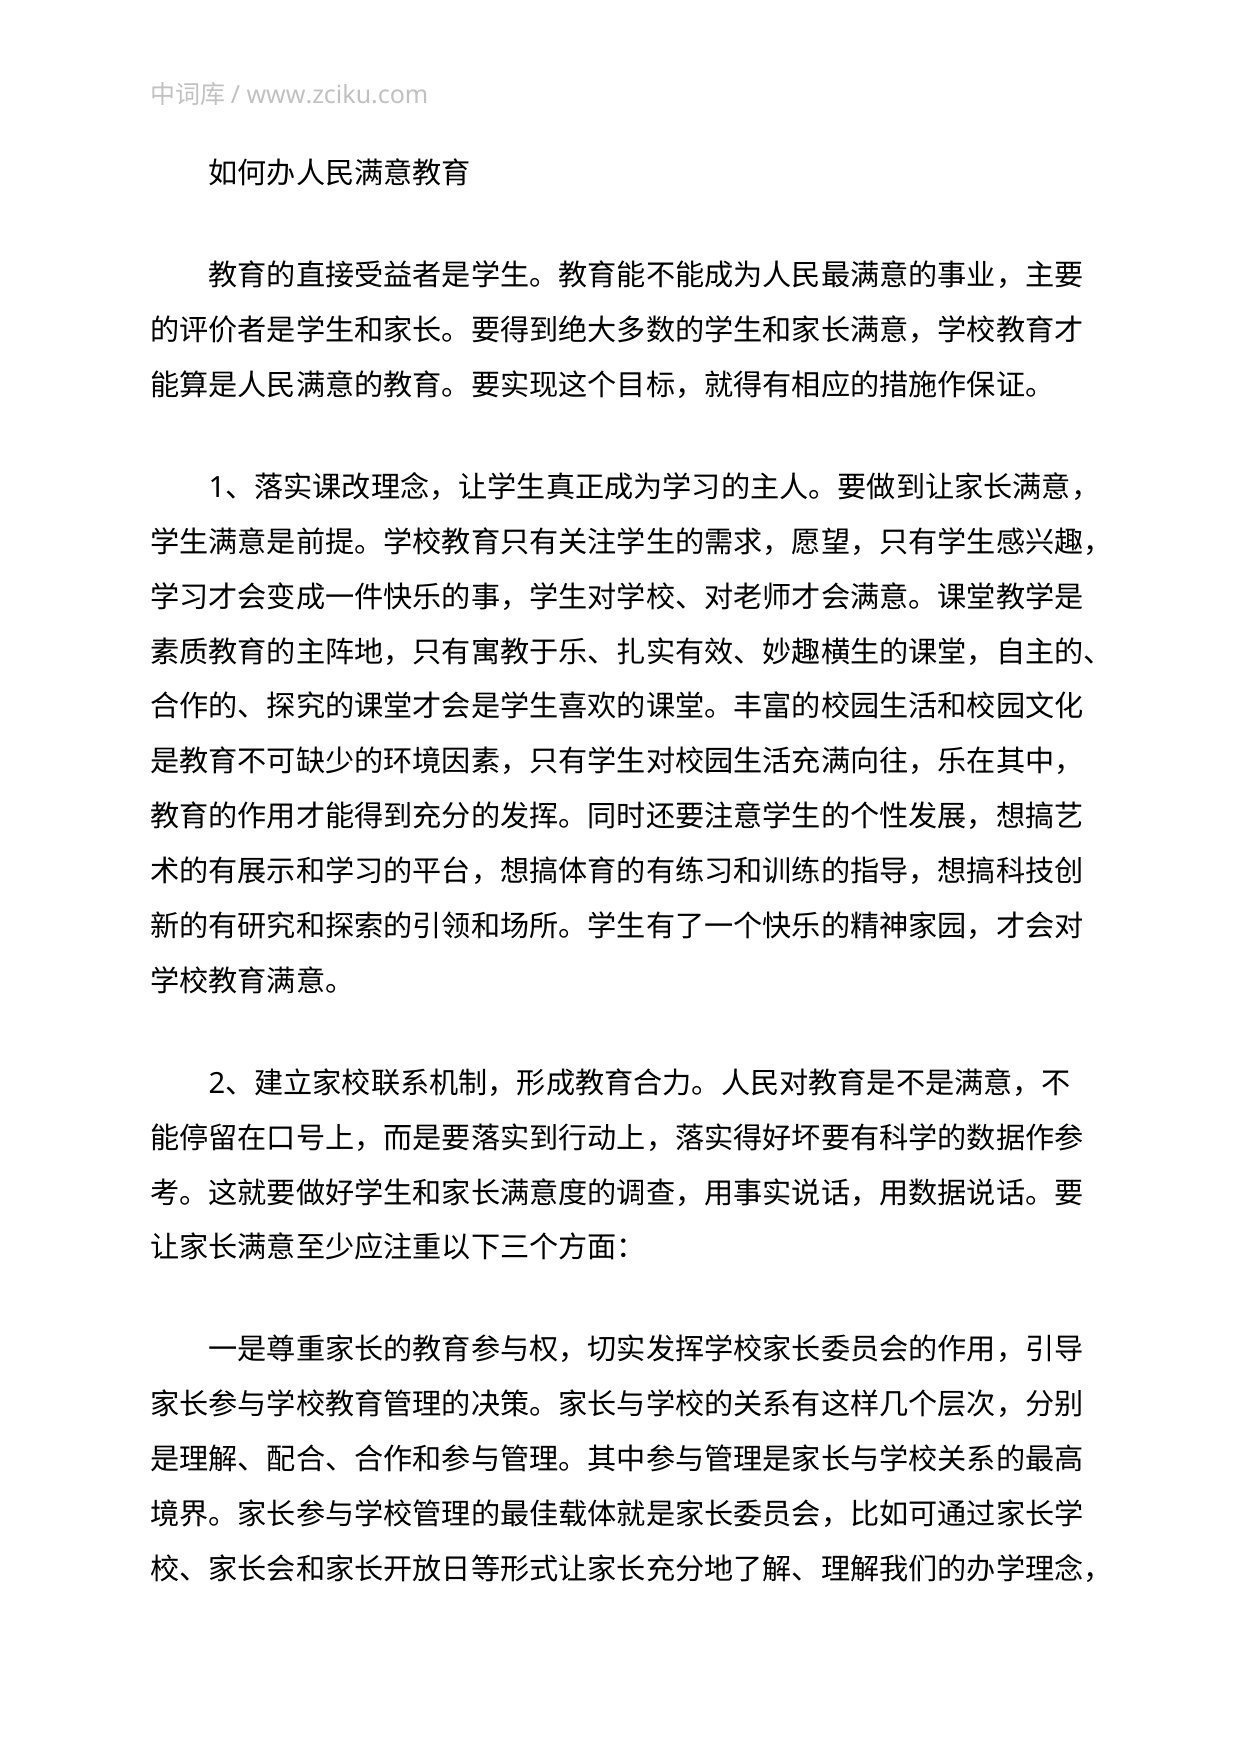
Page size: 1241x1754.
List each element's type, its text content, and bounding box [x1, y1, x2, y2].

text 2、建立家校联系机制，形成教育合力。人民对教育是不是满意，不能停留在口号上，而是要落实到行动上，落实得好坏要有科学的数据作参考。这就要做好学生和家长满意度的调查，用事实说话，用数据说话。要让家长满意至少应注重以下三个方面： [150, 1059, 1090, 1266]
text 如何办人民满意教育 [150, 150, 1090, 192]
text 教育的直接受益者是学生。教育能不能成为人民最满意的事业，主要的评价者是学生和家长。要得到绝大多数的学生和家长满意，学校教育才能算是人民满意的教育。要实现这个目标，就得有相应的措施作保证。 [150, 252, 1090, 404]
text 1、落实课改理念，让学生真正成为学习的主人。要做到让家长满意，学生满意是前提。学校教育只有关注学生的需求，愿望，只有学生感兴趣，学习才会变成一件快乐的事，学生对学校、对老师才会满意。课堂教学是素质教育的主阵地，只有寓教于乐、扎实有效、妙趣横生的课堂，自主的、合作的、探究的课堂才会是学生喜欢的课堂。丰富的校园生活和校园文化是教育不可缺少的环境因素，只有学生对校园生活充满向往，乐在其中，教育的作用才能得到充分的发挥。同时还要注意学生的个性发展，想搞艺术的有展示和学习的平台，想搞体育的有练习和训练的指导，想搞科技创新的有研究和探索的引领和场所。学生有了一个快乐的精神家园，才会对学校教育满意。 [150, 463, 1090, 1000]
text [150, 1326, 1090, 1588]
